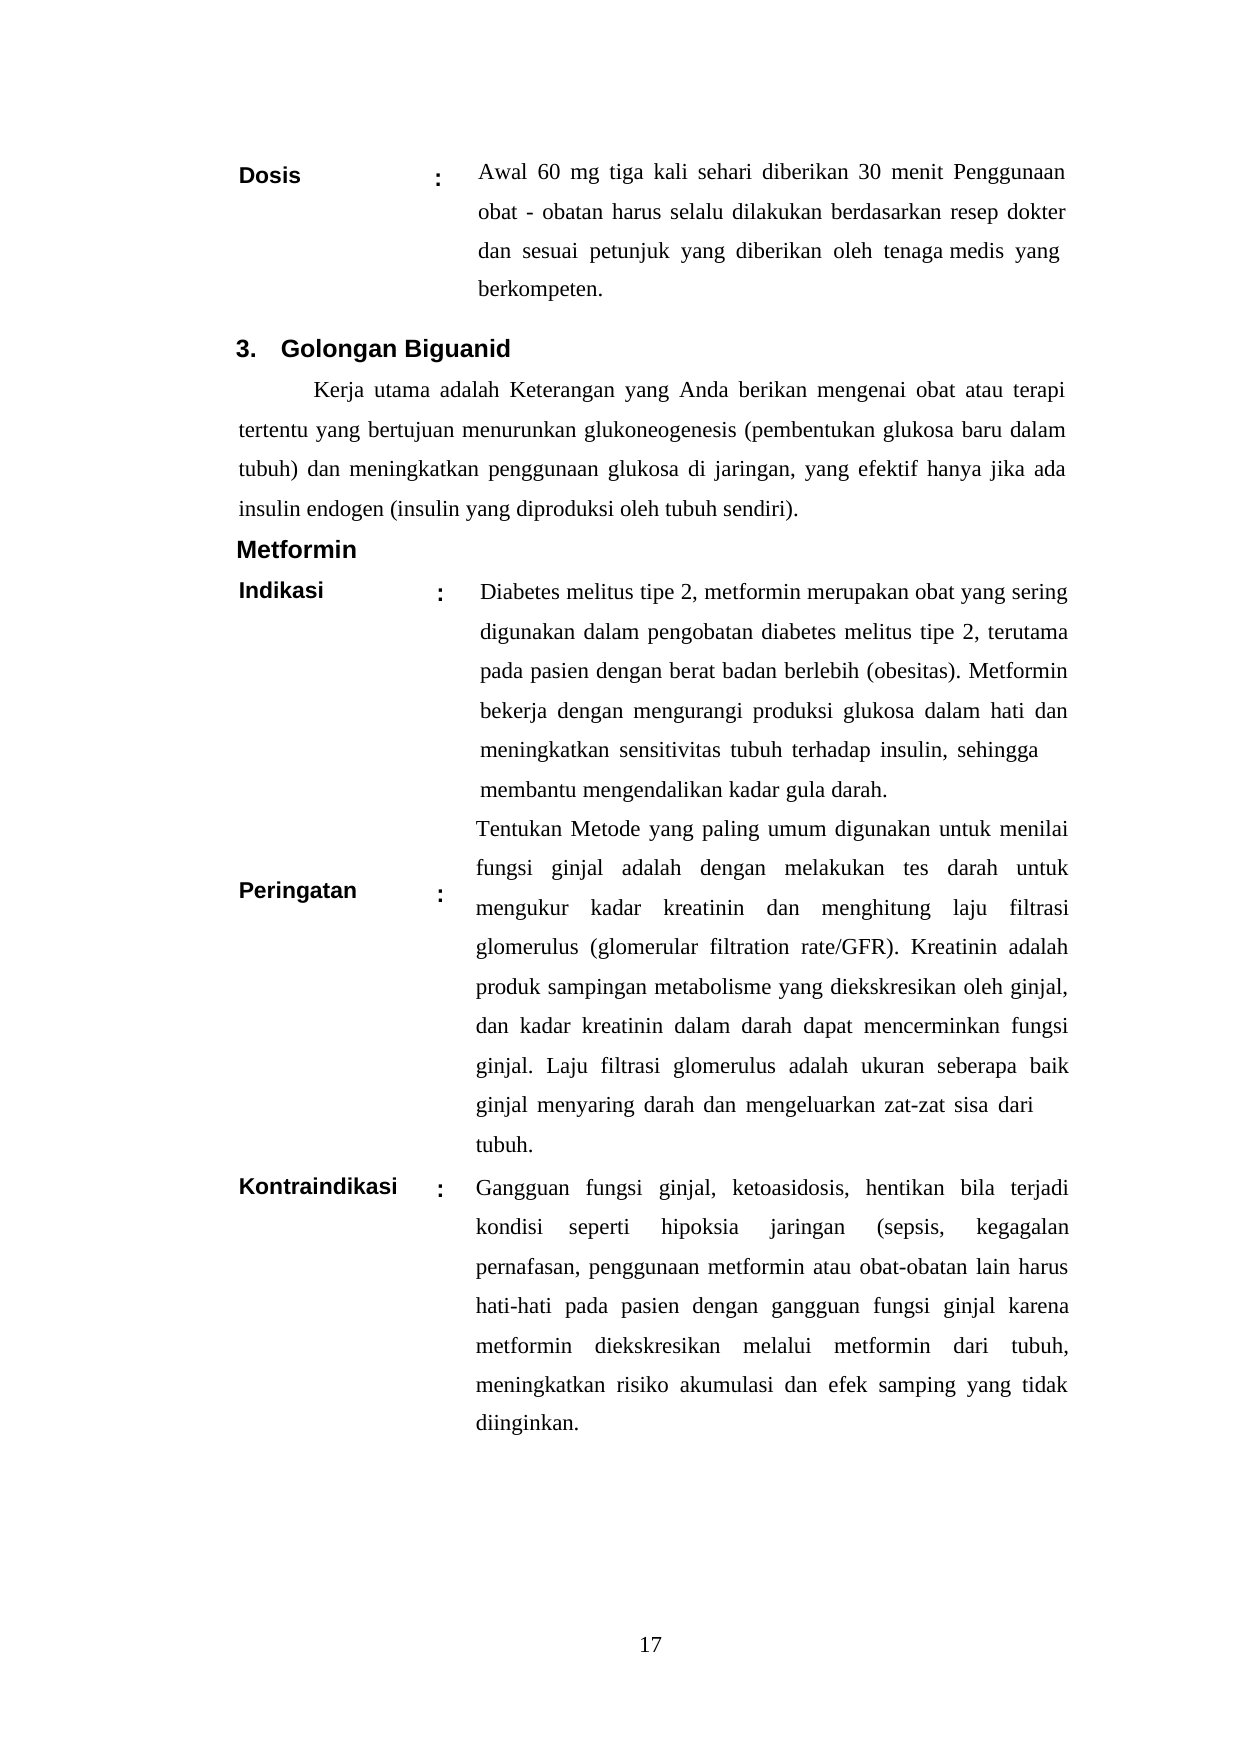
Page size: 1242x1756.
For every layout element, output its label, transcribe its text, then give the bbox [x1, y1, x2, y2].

table_cell : [417, 1166, 460, 1437]
subtitle Metformin [236, 535, 1152, 564]
table_cell Kontraindikasi [218, 1166, 417, 1437]
table_cell Tentukan Metode yang paling umum digunakan untuk menilai fungsi ginjal adalah dengan melakukan tes darah untuk mengukur kadar kreatinin dan menghitung laju filtrasi glomerulus (glomerular filtration rate/GFR). Kreatinin adalah produk sampingan metabolisme yang diekskresikan oleh ginjal, dan kadar kreatinin dalam darah dapat mencerminkan fungsi ginjal. Laju filtrasi glomerulus adalah ukuran seberapa baik ginjal menyaring darah dan mengeluarkan zat-zat sisa dari tubuh. [460, 809, 1089, 1166]
table_cell Peringatan [218, 809, 417, 1166]
table_cell : [417, 809, 460, 1166]
table_header Diabetes melitus tipe 2, metformin merupakan obat yang sering digunakan dalam pengobatan diabetes melitus tipe 2, terutama pada pasien dengan berat badan berlebih (obesitas). Metformin bekerja dengan mengurangi produksi glukosa dalam hati dan meningkatkan sensitivitas tubuh terhadap insulin, sehingga membantu mengendalikan kadar gula darah. [460, 579, 1089, 809]
table_header Dosis [218, 158, 367, 302]
text Kerja utama adalah Keterangan yang Anda berikan mengenai obat atau terapi tertentu yang bertujuan menurunkan glukoneogenesis (pembentukan glukosa baru dalam tubuh) dan meningkatkan penggunaan glukosa di jaringan, yang efektif hanya jika ada insulin endogen (insulin yang diproduksi oleh tubuh sendiri). [238, 377, 1067, 521]
table_cell Gangguan fungsi ginjal, ketoasidosis, hentikan bila terjadi kondisi seperti hipoksia jaringan (sepsis, kegagalan pernafasan, penggunaan metformin atau obat-obatan lain harus hati-hati pada pasien dengan gangguan fungsi ginjal karena metformin diekskresikan melalui metformin dari tubuh, meningkatkan risiko akumulasi dan efek samping yang tidak diinginkan. [460, 1166, 1089, 1437]
subtitle Golongan Biguanid [236, 334, 1152, 362]
table_header : [367, 158, 459, 302]
table_header Indikasi [218, 579, 417, 809]
table_header : [417, 579, 460, 809]
table_header Awal 60 mg tiga kali sehari diberikan 30 menit Penggunaan obat - obatan harus selalu dilakukan berdasarkan resep dokter dan sesuai petunjuk yang diberikan oleh tenaga medis yang berkompeten. [460, 158, 1087, 302]
